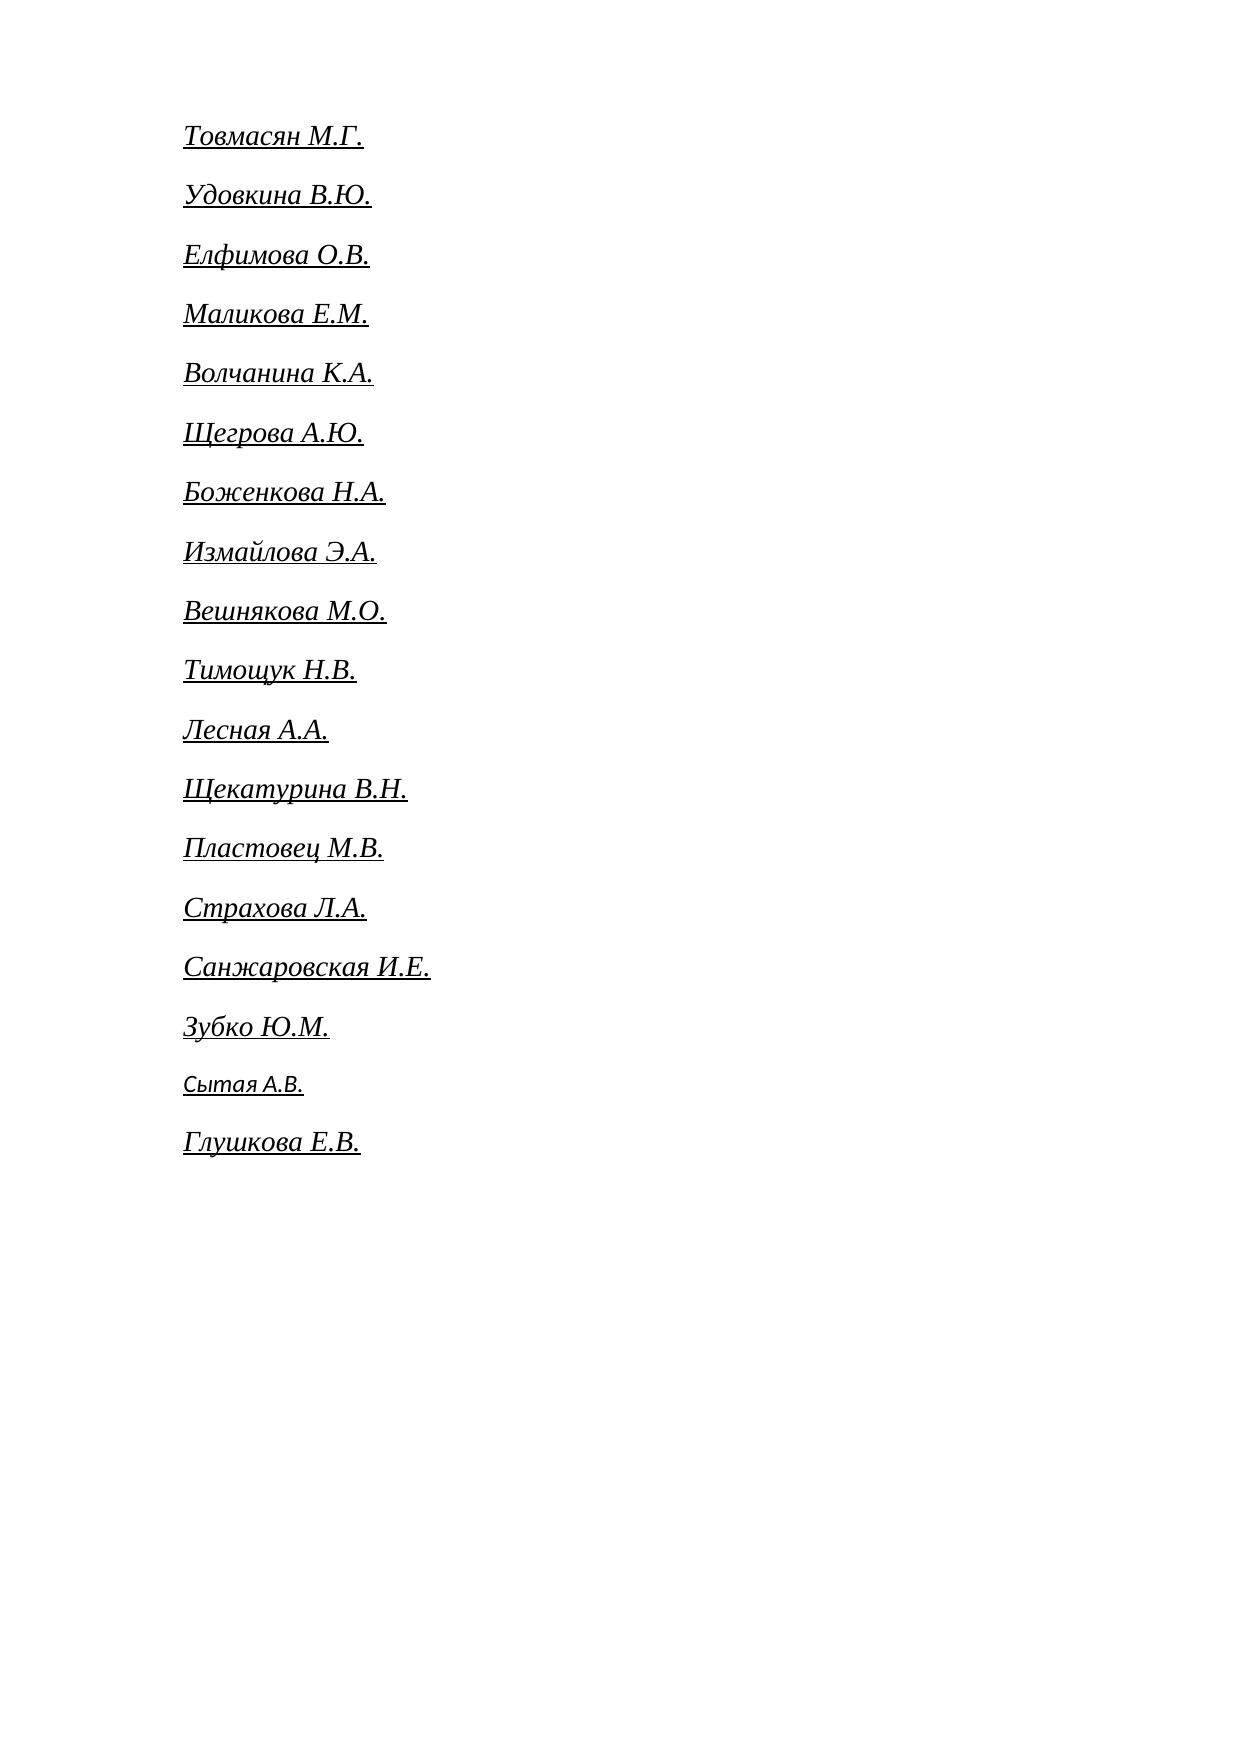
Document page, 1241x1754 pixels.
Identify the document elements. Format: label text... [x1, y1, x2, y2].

text Санжаровская И.Е. [183, 949, 1146, 983]
text Измайлова Э.А. [183, 534, 1146, 567]
text Вешнякова М.О. [183, 593, 1146, 627]
text Сытая А.В. [183, 1068, 1146, 1099]
text Маликова Е.М. [183, 296, 1146, 330]
text Глушкова Е.В. [183, 1124, 1146, 1157]
text Товмасян М.Г. [183, 118, 1146, 152]
text Волчанина К.А. [183, 356, 1146, 389]
text Боженкова Н.А. [183, 474, 1146, 508]
text Щегрова А.Ю. [183, 415, 1146, 448]
text Страхова Л.А. [183, 890, 1146, 923]
text Елфимова О.В. [183, 237, 1146, 270]
text Удовкина В.Ю. [183, 177, 1146, 211]
text Щекатурина В.Н. [183, 771, 1146, 805]
text Зубко Ю.М. [183, 1009, 1146, 1042]
text Тимощук Н.В. [183, 652, 1146, 686]
text Пластовец М.В. [183, 831, 1146, 864]
text Лесная А.А. [183, 712, 1146, 745]
